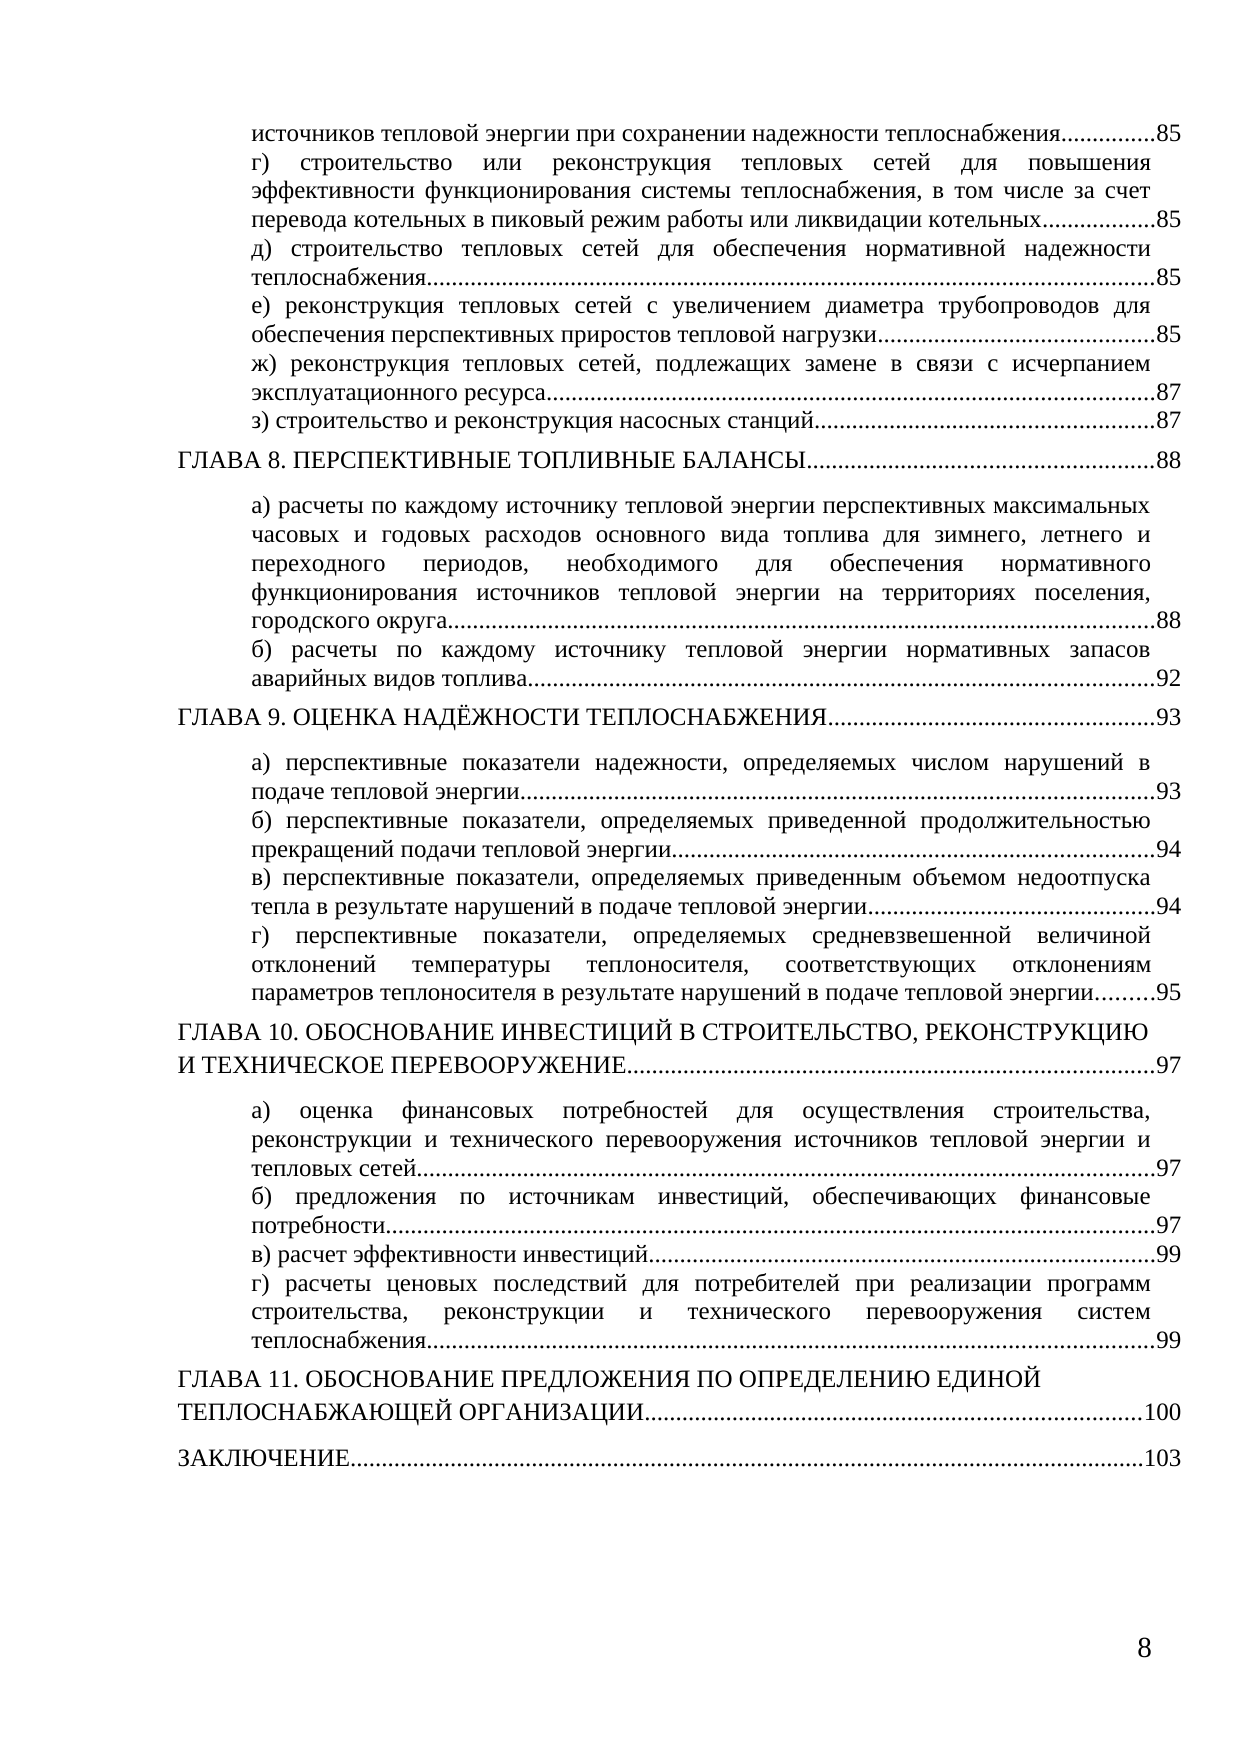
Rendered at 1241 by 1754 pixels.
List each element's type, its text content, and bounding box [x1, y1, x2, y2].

text ГЛАВА 8. ПЕРСПЕКТИВНЫЕ ТОПЛИВНЫЕ БАЛАНСЫ 88 [177, 445, 1152, 473]
text г) расчеты ценовых последствий для потребителей при реализации программ строительства, реконструкции и технического перевооружения систем теплоснабжения 99 [251, 1268, 1152, 1354]
text а) оценка финансовых потребностей для осуществления строительства, реконструкции и технического перевооружения источников тепловой энергии и тепловых сетей 97 [251, 1095, 1152, 1181]
text ЗАКЛЮЧЕНИЕ 103 [177, 1443, 1152, 1472]
text з) строительство и реконструкция насосных станций 87 [251, 406, 1152, 434]
text ГЛАВА 11. ОБОСНОВАНИЕ ПРЕДЛОЖЕНИЯ ПО ОПРЕДЕЛЕНИЮ ЕДИНОЙ ТЕПЛОСНАБЖАЮЩЕЙ ОРГАНИЗАЦИИ 100 [177, 1364, 1152, 1426]
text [251, 118, 1152, 147]
text г) перспективные показатели, определяемых средневзвешенной величиной отклонений температуры теплоносителя, соответствующих отклонениям параметров теплоносителя в результате нарушений в подаче тепловой энергии 95 [251, 920, 1152, 1006]
text д) строительство тепловых сетей для обеспечения нормативной надежности теплоснабжения 85 [251, 233, 1152, 291]
text ж) реконструкция тепловых сетей, подлежащих замене в связи с исчерпанием эксплуатационного ресурса 87 [251, 348, 1152, 406]
text ГЛАВА 10. ОБОСНОВАНИЕ ИНВЕСТИЦИЙ В СТРОИТЕЛЬСТВО, РЕКОНСТРУКЦИЮ И ТЕХНИЧЕСКОЕ ПЕРЕВООРУЖЕНИЕ 97 [177, 1017, 1152, 1078]
text а) расчеты по каждому источнику тепловой энергии перспективных максимальных часовых и годовых расходов основного вида топлива для зимнего, летнего и переходного периодов, необходимого для обеспечения нормативного функционирования источников тепловой энергии на территориях поселения, городского округа 88 [251, 490, 1152, 634]
text в) расчет эффективности инвестиций 99 [251, 1239, 1152, 1268]
text ГЛАВА 9. ОЦЕНКА НАДЁЖНОСТИ ТЕПЛОСНАБЖЕНИЯ 93 [177, 702, 1152, 731]
text а) перспективные показатели надежности, определяемых числом нарушений в подаче тепловой энергии 93 [251, 747, 1152, 805]
text г) строительство или реконструкция тепловых сетей для повышения эффективности функционирования системы теплоснабжения, в том числе за счет перевода котельных в пиковый режим работы или ликвидации котельных 85 [251, 147, 1152, 233]
text в) перспективные показатели, определяемых приведенным объемом недоотпуска тепла в результате нарушений в подаче тепловой энергии 94 [251, 862, 1152, 920]
text б) предложения по источникам инвестиций, обеспечивающих финансовые потребности 97 [251, 1181, 1152, 1239]
text б) перспективные показатели, определяемых приведенной продолжительностью прекращений подачи тепловой энергии 94 [251, 805, 1152, 862]
text б) расчеты по каждому источнику тепловой энергии нормативных запасов аварийных видов топлива 92 [251, 634, 1152, 692]
text е) реконструкция тепловых сетей с увеличением диаметра трубопроводов для обеспечения перспективных приростов тепловой нагрузки 85 [251, 291, 1152, 348]
